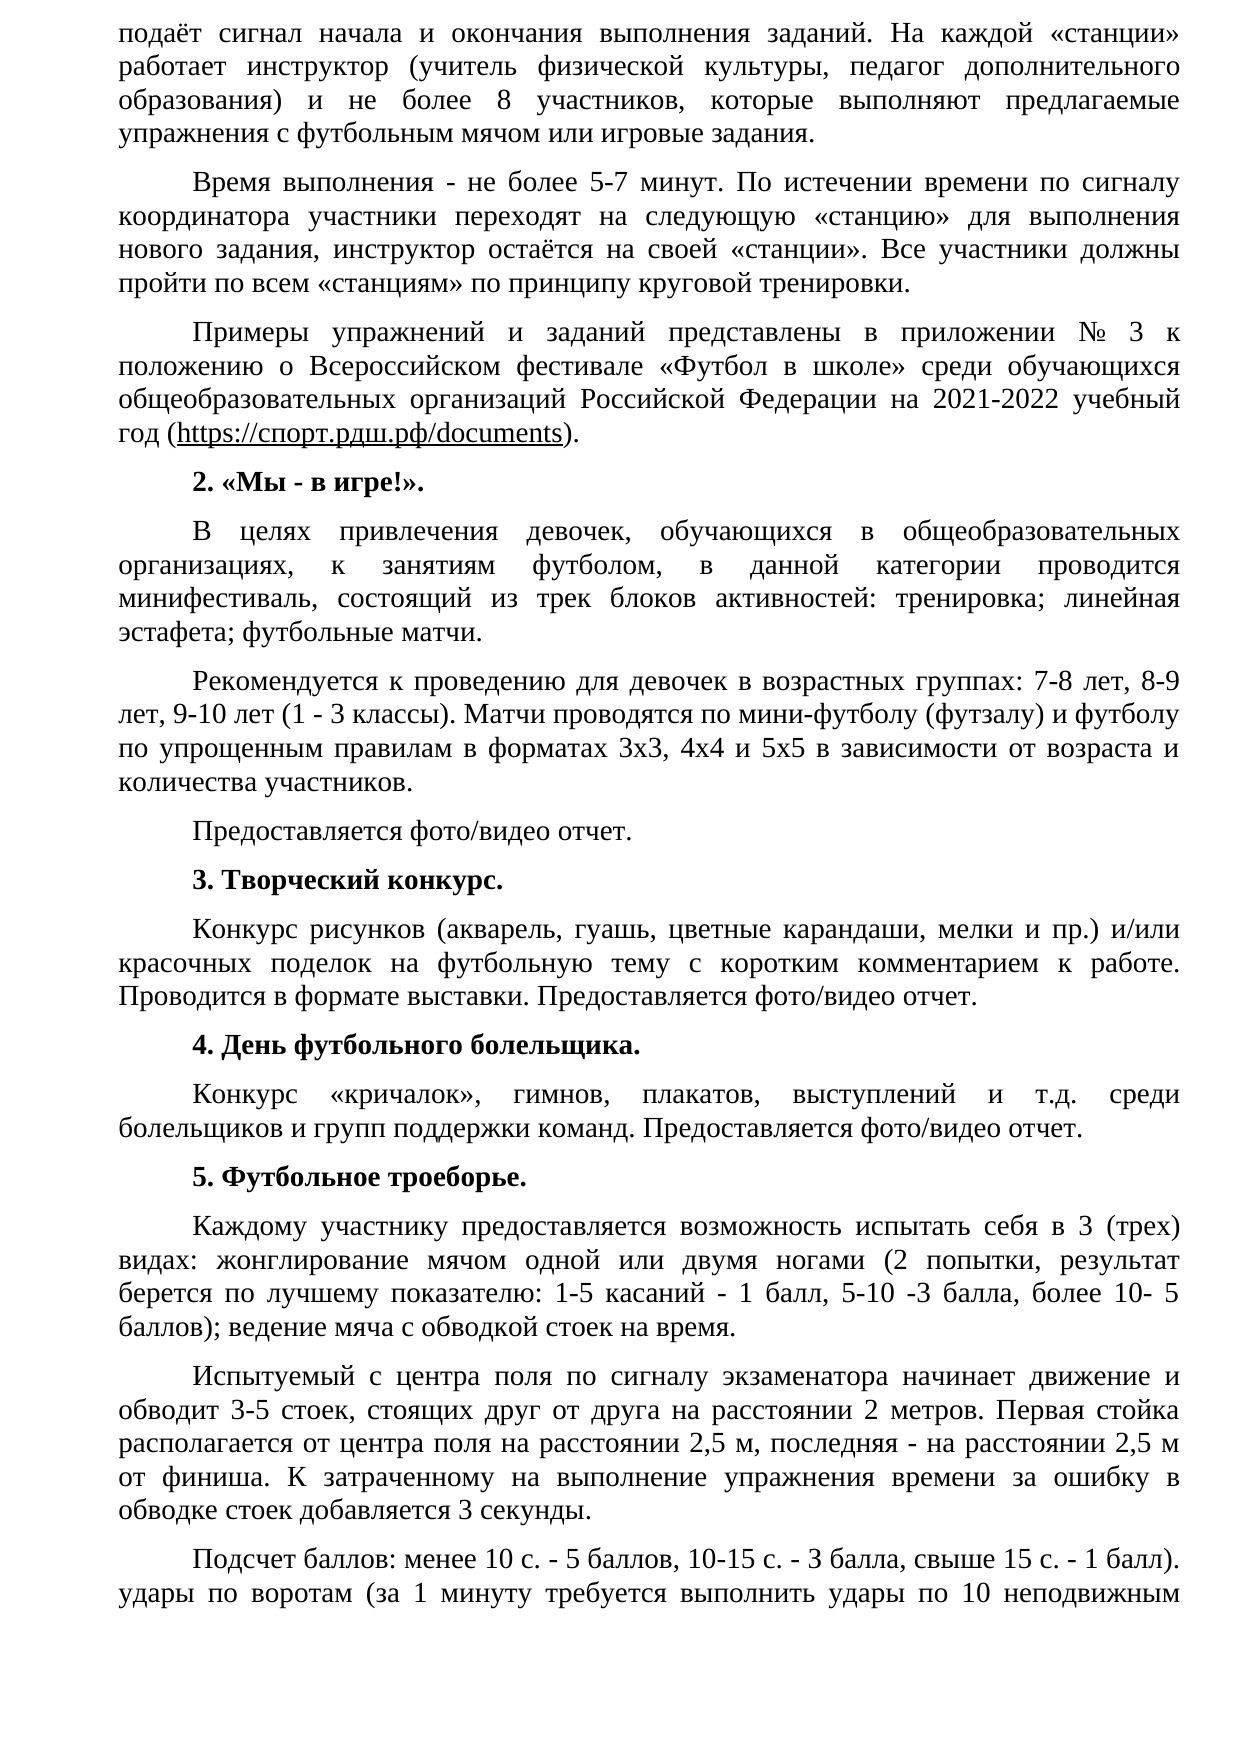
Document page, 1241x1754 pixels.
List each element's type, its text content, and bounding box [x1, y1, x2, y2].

text Предоставляется фото/видео отчет. [118, 813, 1181, 846]
text Рекомендуется к проведению для девочек в возрастных группах: 7-8 лет, 8-9 лет, 9-10 лет (1 - 3 классы). Матчи проводятся по мини-футболу (футзалу) и футболу по упрощенным правилам в форматах 3х3, 4х4 и 5х5 в зависимости от возраста и количества участников. [118, 663, 1181, 797]
text Конкурс рисунков (акварель, гуашь, цветные карандаши, мелки и пр.) и/или красочных поделок на футбольную тему с коротким комментарием к работе. Проводится в формате выставки. Предоставляется фото/видео отчет. [118, 911, 1181, 1012]
text 5. Футбольное троеборье. [118, 1159, 1181, 1193]
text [118, 1542, 1181, 1609]
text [118, 15, 1181, 149]
text Каждому участнику предоставляется возможность испытать себя в 3 (трех) видах: жонглирование мячом одной или двумя ногами (2 попытки, результат берется по лучшему показателю: 1-5 касаний - 1 балл, 5-10 -3 балла, более 10- 5 баллов); ведение мяча с обводкой стоек на время. [118, 1208, 1181, 1343]
text Испытуемый с центра поля по сигналу экзаменатора начинает движение и обводит 3-5 стоек, стоящих друг от друга на расстоянии 2 метров. Первая стойка располагается от центра поля на расстоянии 2,5 м, последняя - на расстоянии 2,5 м от финиша. К затраченному на выполнение упражнения времени за ошибку в обводке стоек добавляется 3 секунды. [118, 1358, 1181, 1526]
text 3. Творческий конкурс. [118, 862, 1181, 896]
text В целях привлечения девочек, обучающихся в общеобразовательных организациях, к занятиям футболом, в данной категории проводится минифестиваль, состоящий из трек блоков активностей: тренировка; линейная эстафета; футбольные матчи. [118, 513, 1181, 647]
text Примеры упражнений и заданий представлены в приложении № 3 к положению о Всероссийском фестивале «Футбол в школе» среди обучающихся общеобразовательных организаций Российской Федерации на 2021-2022 учебный год (https://спорт.рдш.рф/documents). [118, 314, 1181, 448]
text Время выполнения - не более 5-7 минут. По истечении времени по сигналу координатора участники переходят на следующую «станцию» для выполнения нового задания, инструктор остаётся на своей «станции». Все участники должны пройти по всем «станциям» по принципу круговой тренировки. [118, 164, 1181, 299]
text 4. День футбольного болельщика. [118, 1027, 1181, 1061]
text Конкурс «кричалок», гимнов, плакатов, выступлений и т.д. среди болельщиков и групп поддержки команд. Предоставляется фото/видео отчет. [118, 1077, 1181, 1144]
text 2. «Мы - в игре!». [118, 464, 1181, 498]
